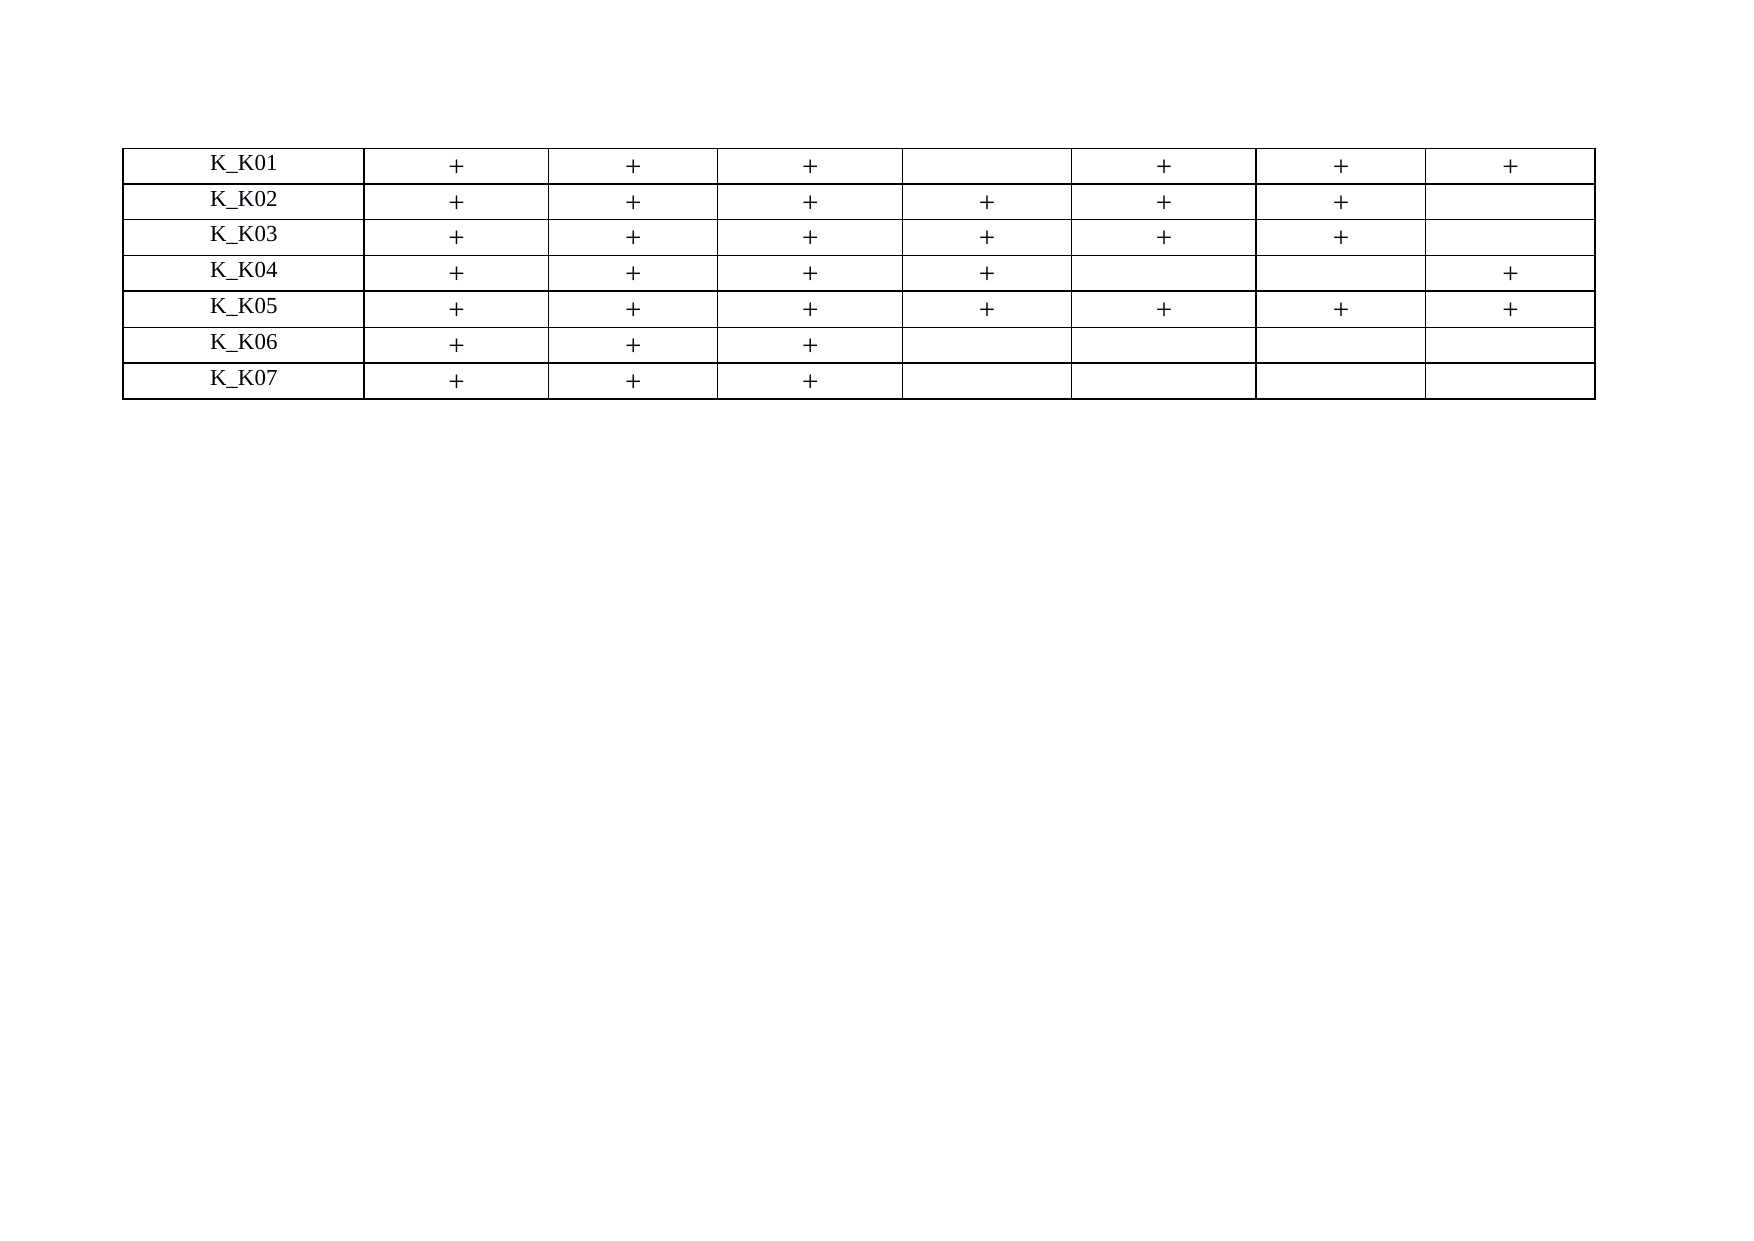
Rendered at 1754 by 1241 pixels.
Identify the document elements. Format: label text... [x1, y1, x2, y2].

table_cell + [718, 220, 902, 254]
table_cell K_K02 [124, 185, 363, 218]
table_cell + [365, 328, 548, 362]
table_cell K_K04 [124, 256, 363, 290]
table_cell + [1072, 185, 1255, 218]
table_cell + [1257, 292, 1425, 326]
table_cell + [903, 185, 1071, 218]
table_cell + [549, 328, 717, 362]
table_cell [903, 328, 1071, 362]
table_cell + [1257, 220, 1425, 254]
table_cell + [365, 256, 548, 290]
table_cell + [549, 185, 717, 218]
table_cell + [1072, 220, 1255, 254]
table_cell [1072, 364, 1255, 398]
table_cell + [549, 364, 717, 398]
table_cell [1257, 364, 1425, 398]
table_cell + [903, 292, 1071, 326]
table_cell + [718, 149, 902, 183]
table_cell K_K06 [124, 328, 363, 362]
table_cell K_K07 [124, 364, 363, 398]
table_cell [1426, 328, 1594, 362]
table_cell + [1072, 292, 1255, 326]
table_cell + [718, 256, 902, 290]
table_cell [1072, 328, 1255, 362]
table_cell + [903, 220, 1071, 254]
table_cell + [1072, 149, 1255, 183]
table_cell [1257, 256, 1425, 290]
table_cell [903, 149, 1071, 183]
table_cell [1072, 256, 1255, 290]
table_cell + [718, 364, 902, 398]
table_cell K_K01 [124, 149, 363, 183]
table_cell + [549, 149, 717, 183]
table_cell + [365, 364, 548, 398]
table_cell + [718, 328, 902, 362]
table_cell + [549, 220, 717, 254]
table_cell + [1257, 149, 1425, 183]
table_cell K_K03 [124, 220, 363, 254]
table_cell + [1257, 185, 1425, 218]
table_cell + [718, 185, 902, 218]
table_cell + [1426, 256, 1594, 290]
table_cell + [903, 256, 1071, 290]
table_cell K_K05 [124, 292, 363, 326]
table_cell + [549, 256, 717, 290]
table_cell [903, 364, 1071, 398]
table_cell [1257, 328, 1425, 362]
table_cell [1426, 220, 1594, 254]
